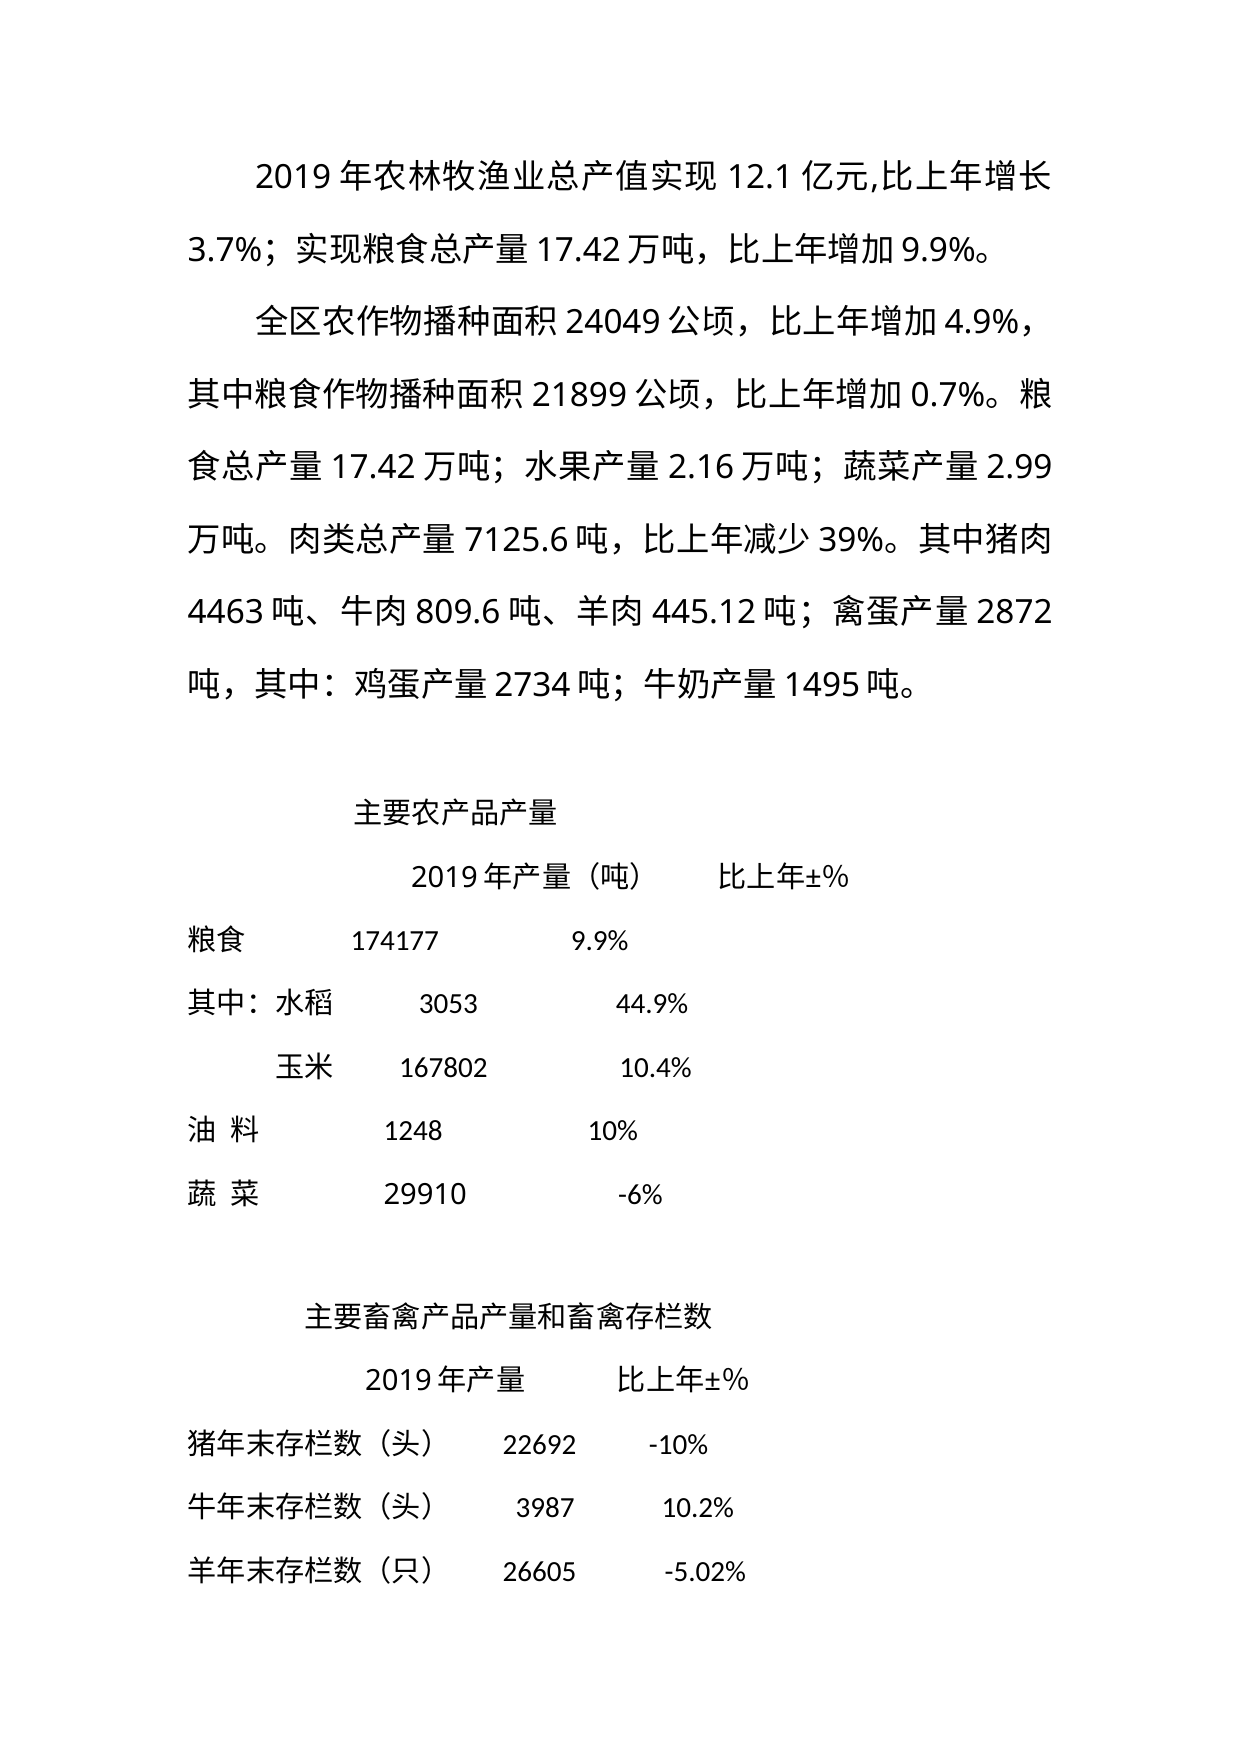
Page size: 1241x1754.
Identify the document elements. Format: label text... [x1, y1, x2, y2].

text 2019年农林牧渔业总产值实现12.1亿元,比上年增长3.7%；实现粮食总产量17.42万吨，比上年增加9.9%。 [187, 150, 1053, 271]
text 主要农产品产量 [187, 790, 1053, 832]
text 牛年末存栏数（头） 3987 10.2% [187, 1484, 1053, 1526]
text 蔬 菜 29910 -6% [187, 1170, 1053, 1213]
text 全区农作物播种面积24049公顷，比上年增加4.9%，其中粮食作物播种面积21899公顷，比上年增加0.7%。粮食总产量17.42万吨；水果产量2.16万吨；蔬菜产量2.99万吨。肉类总产量7125.6吨，比上年减少39%。其中猪肉4463吨、牛肉809.6吨、羊肉445.12吨；禽蛋产量2872吨，其中：鸡蛋产量2734吨；牛奶产量1495吨。 [187, 295, 1053, 706]
text 主要畜禽产品产量和畜禽存栏数 [187, 1293, 1053, 1336]
text 2019年产量 比上年±％ [187, 1357, 1053, 1399]
text 羊年末存栏数（只） 26605 -5.02% [187, 1547, 1053, 1589]
text 猪年末存栏数（头） 22692 -10% [187, 1420, 1053, 1463]
text 2019年产量（吨） 比上年±％ [187, 853, 1053, 896]
text 油 料 1248 10% [187, 1107, 1053, 1149]
text 玉米 167802 10.4% [187, 1043, 1053, 1086]
text 其中：水稻 3053 44.9% [187, 980, 1053, 1022]
text 粮食 174177 9.9% [187, 917, 1053, 959]
